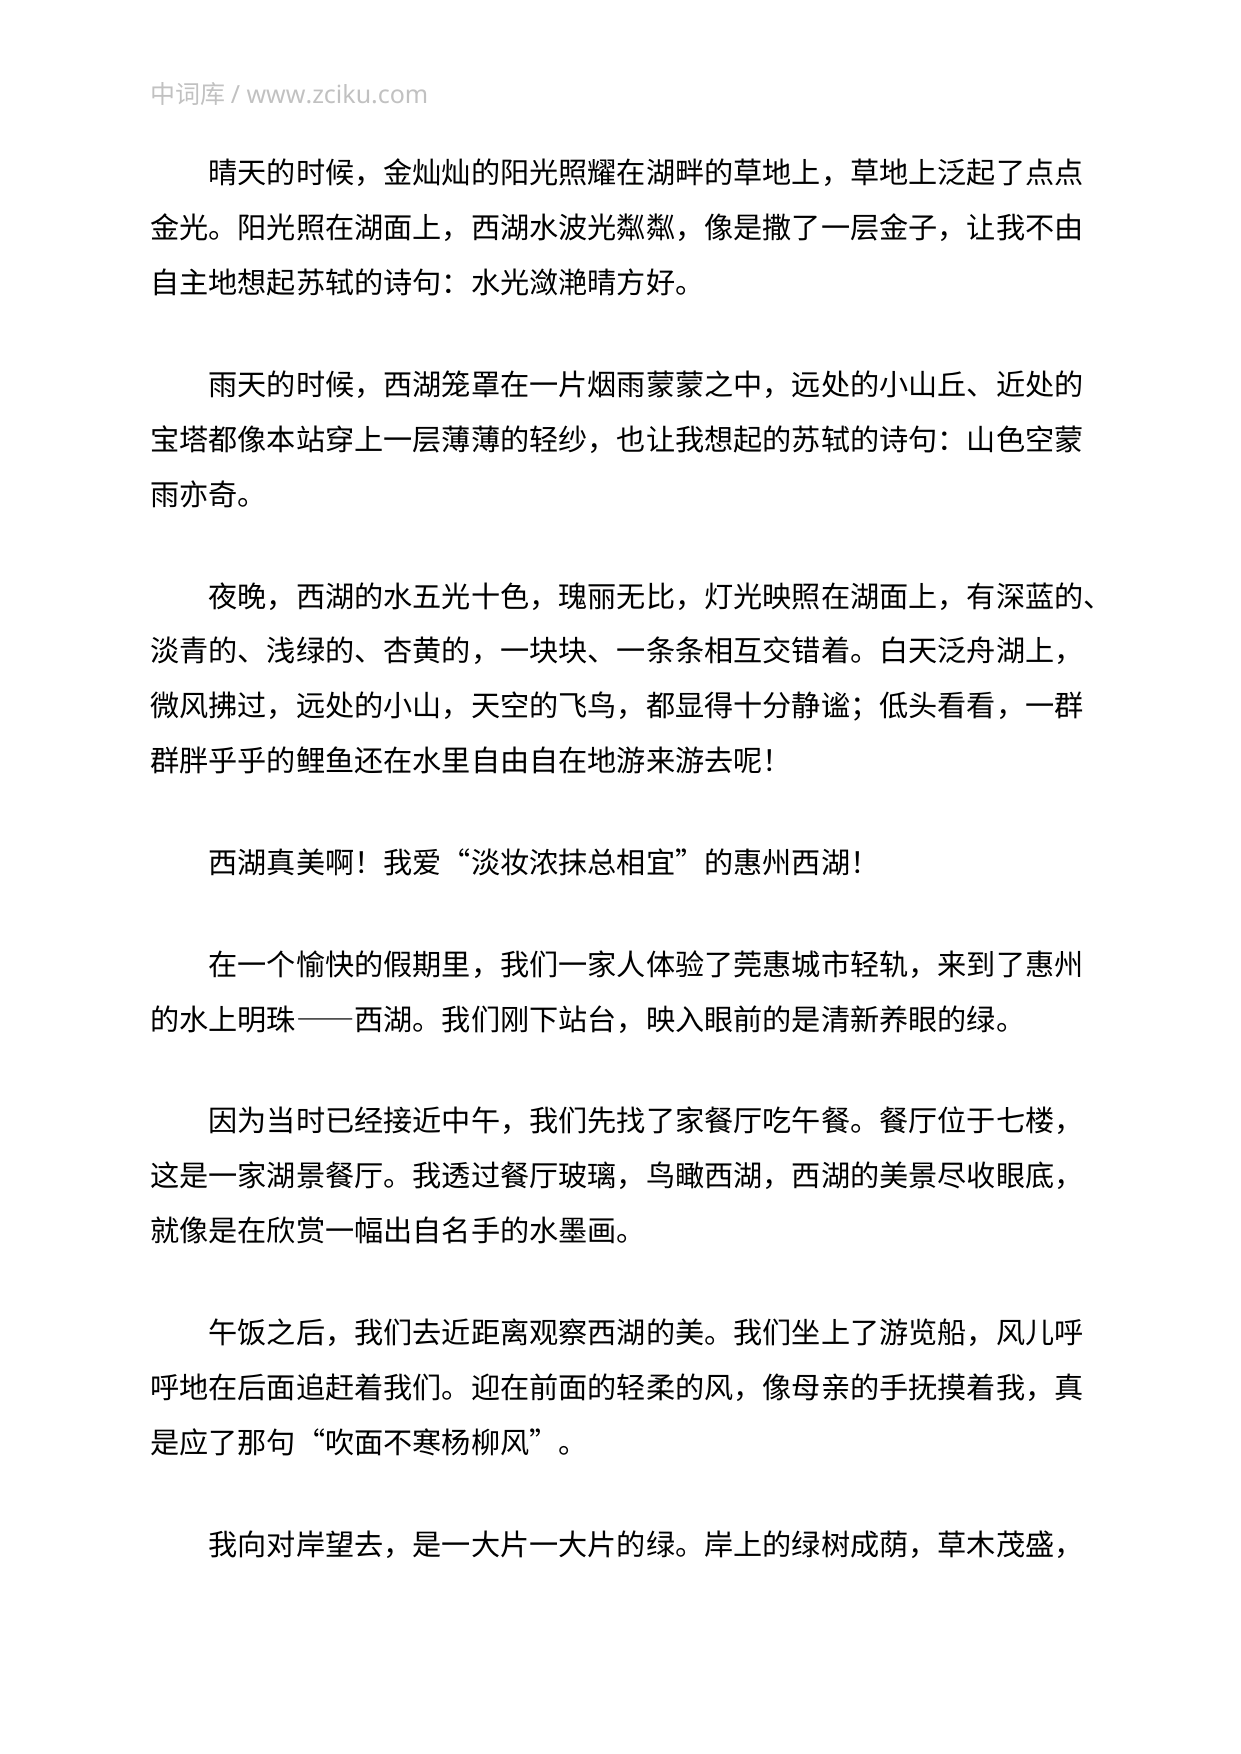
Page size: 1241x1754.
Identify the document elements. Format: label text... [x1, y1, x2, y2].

text 在一个愉快的假期里，我们一家人体验了莞惠城市轻轨，来到了惠州的水上明珠——西湖。我们刚下站台，映入眼前的是清新养眼的绿。 [150, 941, 1090, 1038]
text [150, 1521, 1090, 1563]
text 因为当时已经接近中午，我们先找了家餐厅吃午餐。餐厅位于七楼，这是一家湖景餐厅。我透过餐厅玻璃，鸟瞰西湖，西湖的美景尽收眼底，就像是在欣赏一幅出自名手的水墨画。 [150, 1098, 1090, 1250]
text 夜晚，西湖的水五光十色，瑰丽无比，灯光映照在湖面上，有深蓝的、淡青的、浅绿的、杏黄的，一块块、一条条相互交错着。白天泛舟湖上，微风拂过，远处的小山，天空的飞鸟，都显得十分静谧；低头看看，一群群胖乎乎的鲤鱼还在水里自由自在地游来游去呢！ [150, 573, 1090, 780]
text 雨天的时候，西湖笼罩在一片烟雨蒙蒙之中，远处的小山丘、近处的宝塔都像本站穿上一层薄薄的轻纱，也让我想起的苏轼的诗句：山色空蒙雨亦奇。 [150, 362, 1090, 514]
text 西湖真美啊！我爱“淡妆浓抹总相宜”的惠州西湖！ [150, 839, 1090, 882]
text 午饭之后，我们去近距离观察西湖的美。我们坐上了游览船，风儿呼呼地在后面追赶着我们。迎在前面的轻柔的风，像母亲的手抚摸着我，真是应了那句“吹面不寒杨柳风”。 [150, 1309, 1090, 1462]
text 晴天的时候，金灿灿的阳光照耀在湖畔的草地上，草地上泛起了点点金光。阳光照在湖面上，西湖水波光粼粼，像是撒了一层金子，让我不由自主地想起苏轼的诗句：水光潋滟晴方好。 [150, 150, 1090, 302]
